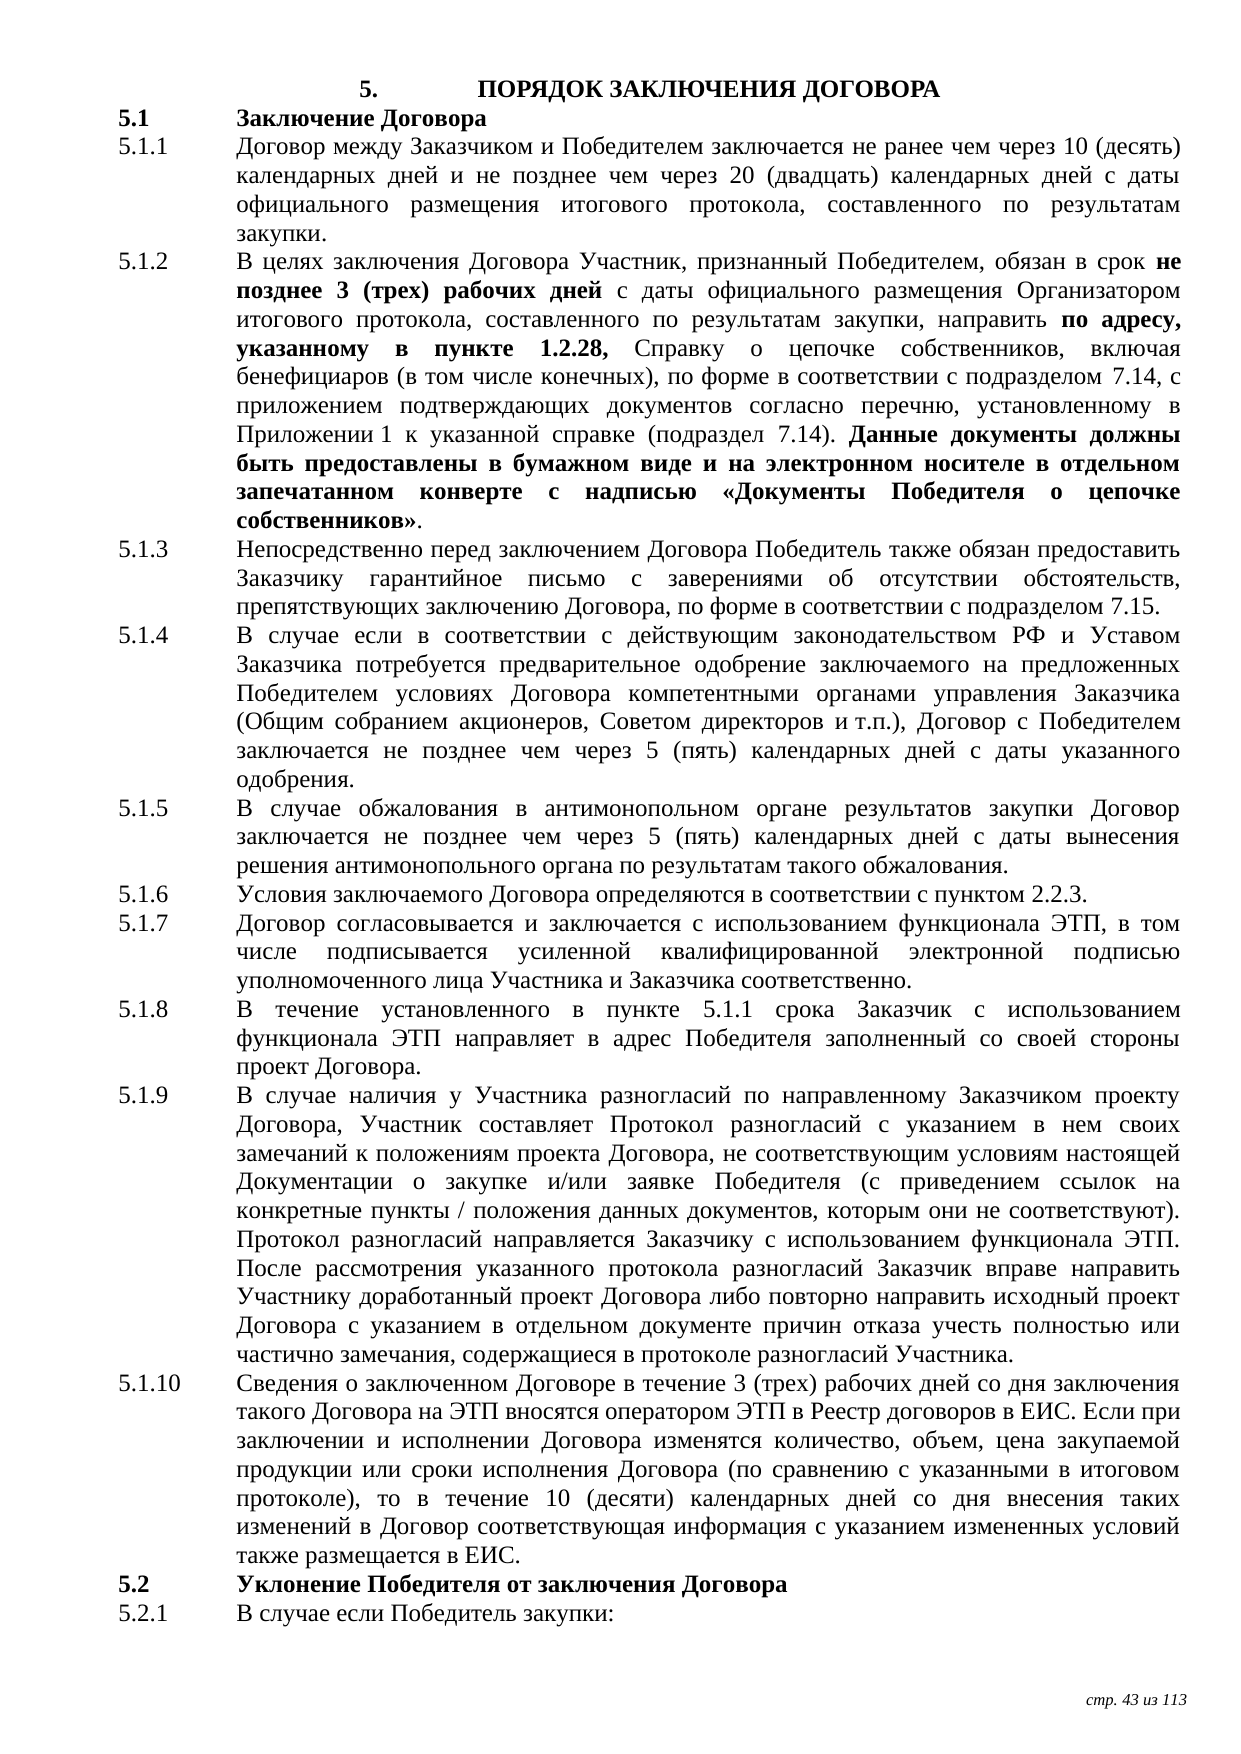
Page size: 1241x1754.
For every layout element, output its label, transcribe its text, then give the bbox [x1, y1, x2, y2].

text Договор согласовывается и заключается с использованием функционала ЭТП, в том числе подписывается усиленной квалифицированной электронной подписью уполномоченного лица Участника и Заказчика соответственно. [118, 908, 1181, 994]
text Договор между Заказчиком и Победителем заключается не ранее чем через 10 (десять) календарных дней и не позднее чем через 20 (двадцать) календарных дней с даты официального размещения итогового протокола, составленного по результатам закупки. [118, 131, 1181, 246]
text В случае наличия у Участника разногласий по направленному Заказчиком проекту Договора, Участник составляет Протокол разногласий с указанием в нем своих замечаний к положениям проекта Договора, не соответствующим условиям настоящей Документации о закупке и/или заявке Победителя (с приведением ссылок на конкретные пункты / положения данных документов, которым они не соответствуют). Протокол разногласий направляется Заказчику с использованием функционала ЭТП. После рассмотрения указанного протокола разногласий Заказчик вправе направить Участнику доработанный проект Договора либо повторно направить исходный проект Договора с указанием в отдельном документе причин отказа учесть полностью или частично замечания, содержащиеся в протоколе разногласий Участника. [118, 1080, 1181, 1368]
text В течение установленного в пункте 5.1.1 срока Заказчик с использованием функционала ЭТП направляет в адрес Победителя заполненный со своей стороны проект Договора. [118, 994, 1181, 1080]
text Непосредственно перед заключением Договора Победитель также обязан предоставить Заказчику гарантийное письмо с заверениями об отсутствии обстоятельств, препятствующих заключению Договора, по форме в соответствии с подразделом 7.15. [118, 534, 1181, 620]
subtitle Заключение Договора [118, 103, 1181, 131]
text В случае обжалования в антимонопольном органе результатов закупки Договор заключается не позднее чем через 5 (пять) календарных дней с даты вынесения решения антимонопольного органа по результатам такого обжалования. [118, 793, 1181, 879]
text Условия заключаемого Договора определяются в соответствии с пунктом 2.2.3. [118, 879, 1181, 908]
text В случае если в соответствии с действующим законодательством РФ и Уставом Заказчика потребуется предварительное одобрение заключаемого на предложенных Победителем условиях Договора компетентными органами управления Заказчика (Общим собранием акционеров, Советом директоров и т.п.), Договор с Победителем заключается не позднее чем через 5 (пять) календарных дней с даты указанного одобрения. [118, 620, 1181, 793]
text В случае если Победитель закупки: [118, 1598, 1181, 1626]
subtitle ПОРЯДОК ЗАКЛЮЧЕНИЯ ДОГОВОРА [118, 74, 1181, 103]
text Сведения о заключенном Договоре в течение 3 (трех) рабочих дней со дня заключения такого Договора на ЭТП вносятся оператором ЭТП в Реестр договоров в ЕИС. Если при заключении и исполнении Договора изменятся количество, объем, цена закупаемой продукции или сроки исполнения Договора (по сравнению с указанными в итоговом протоколе), то в течение 10 (десяти) календарных дней со дня внесения таких изменений в Договор соответствующая информация с указанием измененных условий также размещается в ЕИС. [118, 1368, 1181, 1569]
text В целях заключения Договора Участник, признанный Победителем, обязан в срок не позднее 3 (трех) рабочих дней с даты официального размещения Организатором итогового протокола, составленного по результатам закупки, направить по адресу, указанному в пункте 1.2.28, Справку о цепочке собственников, включая бенефициаров (в том числе конечных), по форме в соответствии с подразделом 7.14, с приложением подтверждающих документов согласно перечню, установленному в Приложении 1 к указанной справке (подраздел 7.14). Данные документы должны быть предоставлены в бумажном виде и на электронном носителе в отдельном запечатанном конверте с надписью «Документы Победителя о цепочке собственников». [118, 246, 1181, 534]
subtitle Уклонение Победителя от заключения Договора [118, 1569, 1181, 1598]
